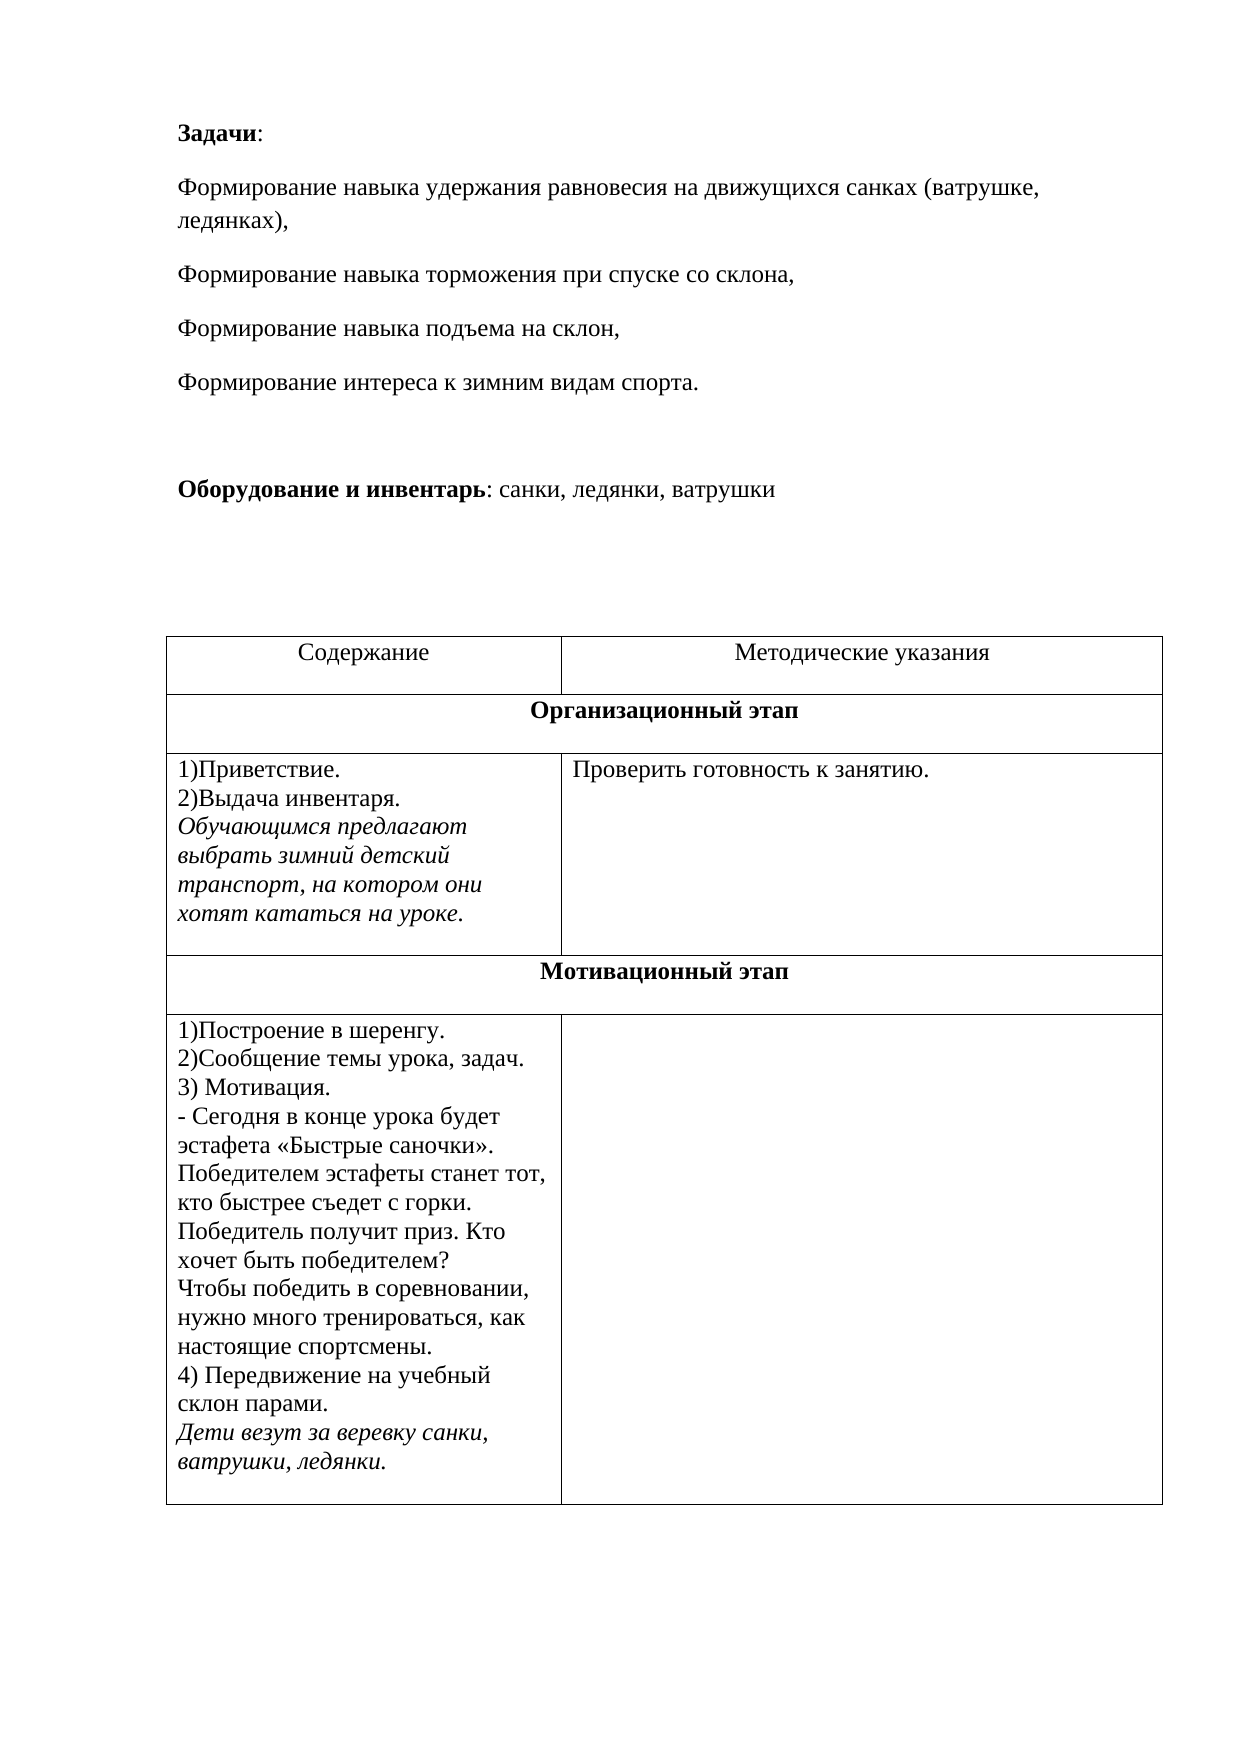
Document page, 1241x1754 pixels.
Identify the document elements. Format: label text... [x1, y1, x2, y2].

table_cell Проверить готовность к занятию. [562, 754, 1162, 955]
table_cell [562, 1015, 1162, 1503]
table_header Методические указания [562, 637, 1162, 694]
table_cell Мотивационный этап [167, 956, 1162, 1014]
text Формирование навыка подъема на склон, [177, 313, 1152, 341]
text Формирование навыка торможения при спуске со склона, [177, 259, 1152, 288]
text Оборудование и инвентарь: санки, ледянки, ватрушки [177, 474, 1152, 503]
table_cell 1)Приветствие. 2)Выдача инвентаря. Обучающимся предлагают выбрать зимний детский транспорт, на котором они хотят кататься на уроке. [167, 754, 561, 955]
text Формирование навыка удержания равновесия на движущихся санках (ватрушке, ледянках), [177, 172, 1152, 234]
table_header Содержание [167, 637, 561, 694]
text Задачи: [177, 118, 1152, 147]
table_cell Организационный этап [167, 695, 1162, 753]
text Формирование интереса к зимним видам спорта. [177, 367, 1152, 395]
